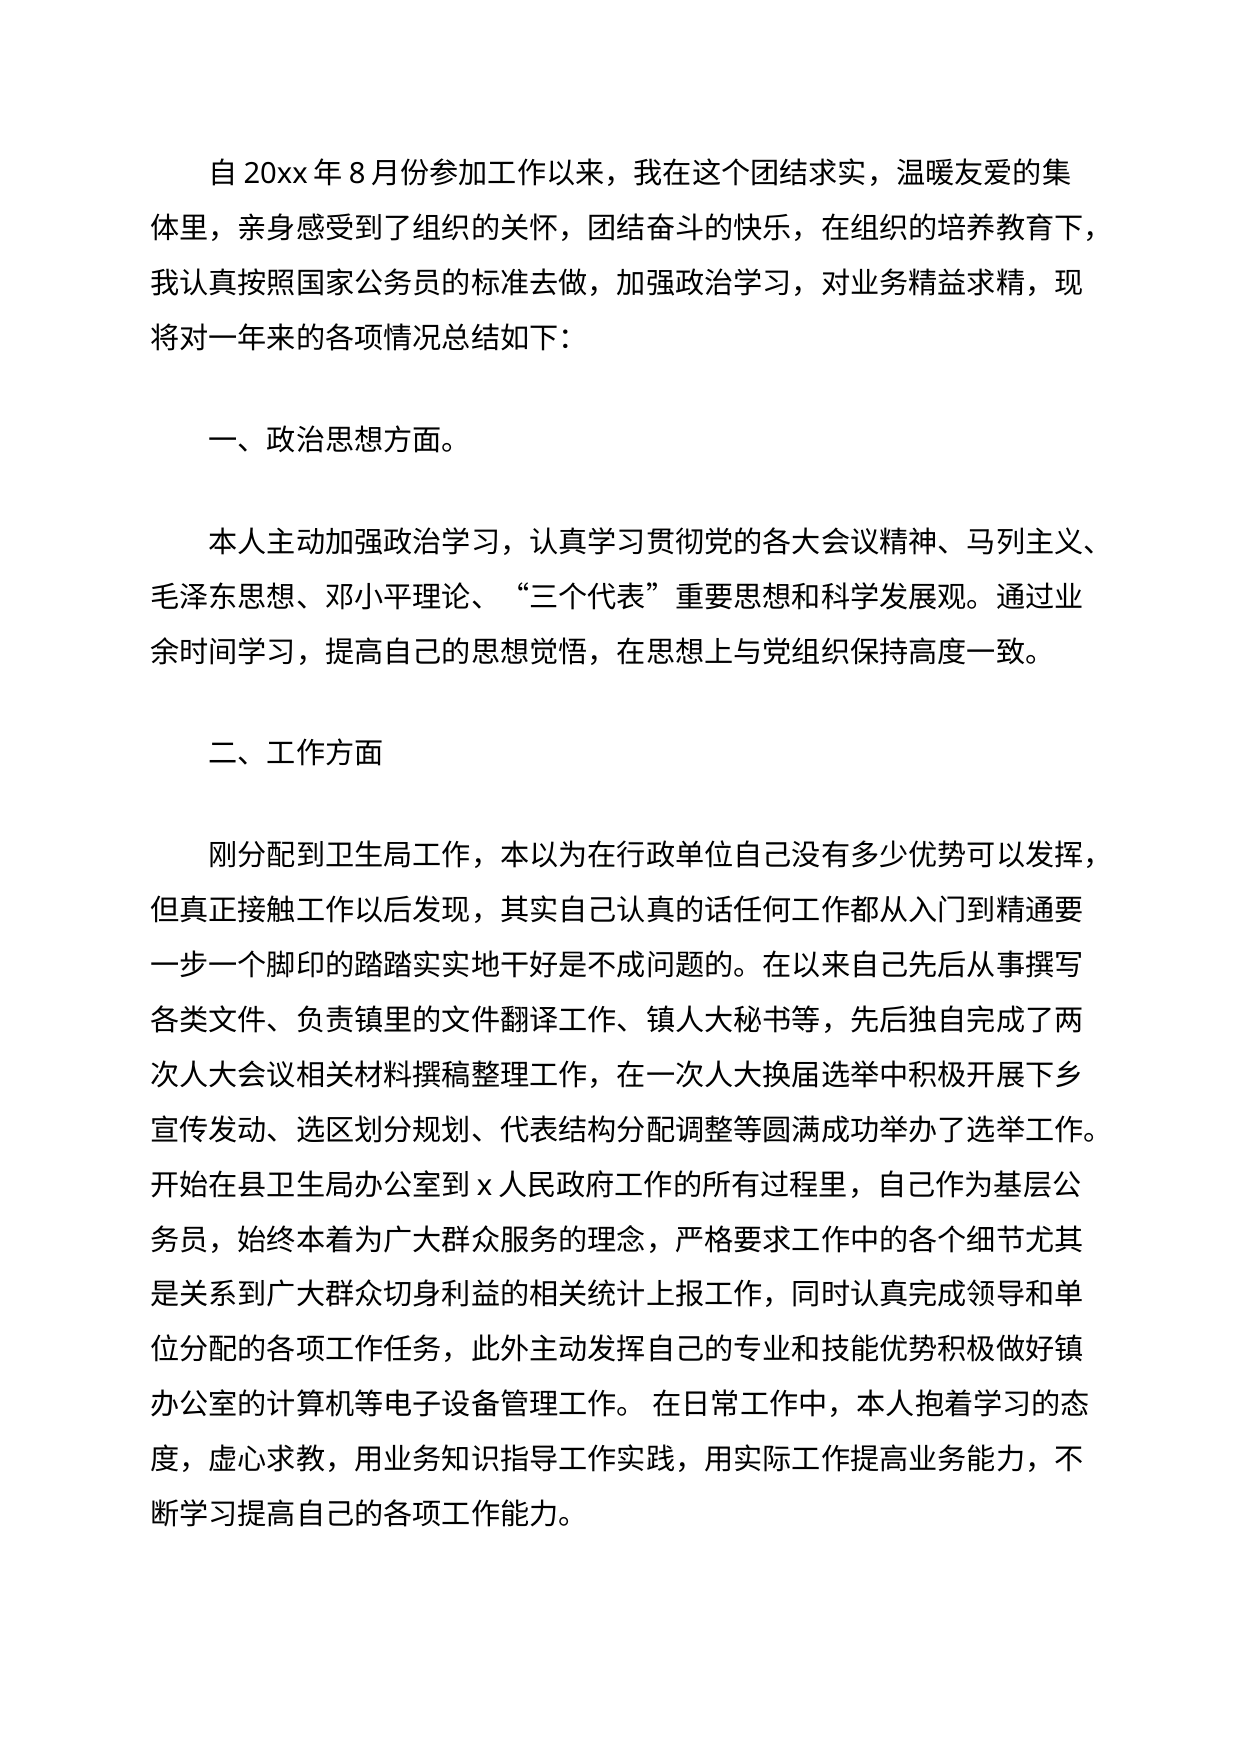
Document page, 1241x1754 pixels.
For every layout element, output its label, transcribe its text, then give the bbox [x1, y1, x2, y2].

text 一、政治思想方面。 [150, 417, 1090, 459]
text 本人主动加强政治学习，认真学习贯彻党的各大会议精神、马列主义、毛泽东思想、邓小平理论、“三个代表”重要思想和科学发展观。通过业余时间学习，提高自己的思想觉悟，在思想上与党组织保持高度一致。 [150, 518, 1090, 670]
text 刚分配到卫生局工作，本以为在行政单位自己没有多少优势可以发挥，但真正接触工作以后发现，其实自己认真的话任何工作都从入门到精通要一步一个脚印的踏踏实实地干好是不成问题的。在以来自己先后从事撰写各类文件、负责镇里的文件翻译工作、镇人大秘书等，先后独自完成了两次人大会议相关材料撰稿整理工作，在一次人大换届选举中积极开展下乡宣传发动、选区划分规划、代表结构分配调整等圆满成功举办了选举工作。开始在县卫生局办公室到x人民政府工作的所有过程里，自己作为基层公务员，始终本着为广大群众服务的理念，严格要求工作中的各个细节尤其是关系到广大群众切身利益的相关统计上报工作，同时认真完成领导和单位分配的各项工作任务，此外主动发挥自己的专业和技能优势积极做好镇办公室的计算机等电子设备管理工作。 在日常工作中，本人抱着学习的态度，虚心求教，用业务知识指导工作实践，用实际工作提高业务能力，不断学习提高自己的各项工作能力。 [150, 832, 1090, 1533]
text 二、工作方面 [150, 730, 1090, 772]
text 自20xx年8月份参加工作以来，我在这个团结求实，温暖友爱的集体里，亲身感受到了组织的关怀，团结奋斗的快乐，在组织的培养教育下，我认真按照国家公务员的标准去做，加强政治学习，对业务精益求精，现将对一年来的各项情况总结如下： [150, 150, 1090, 357]
